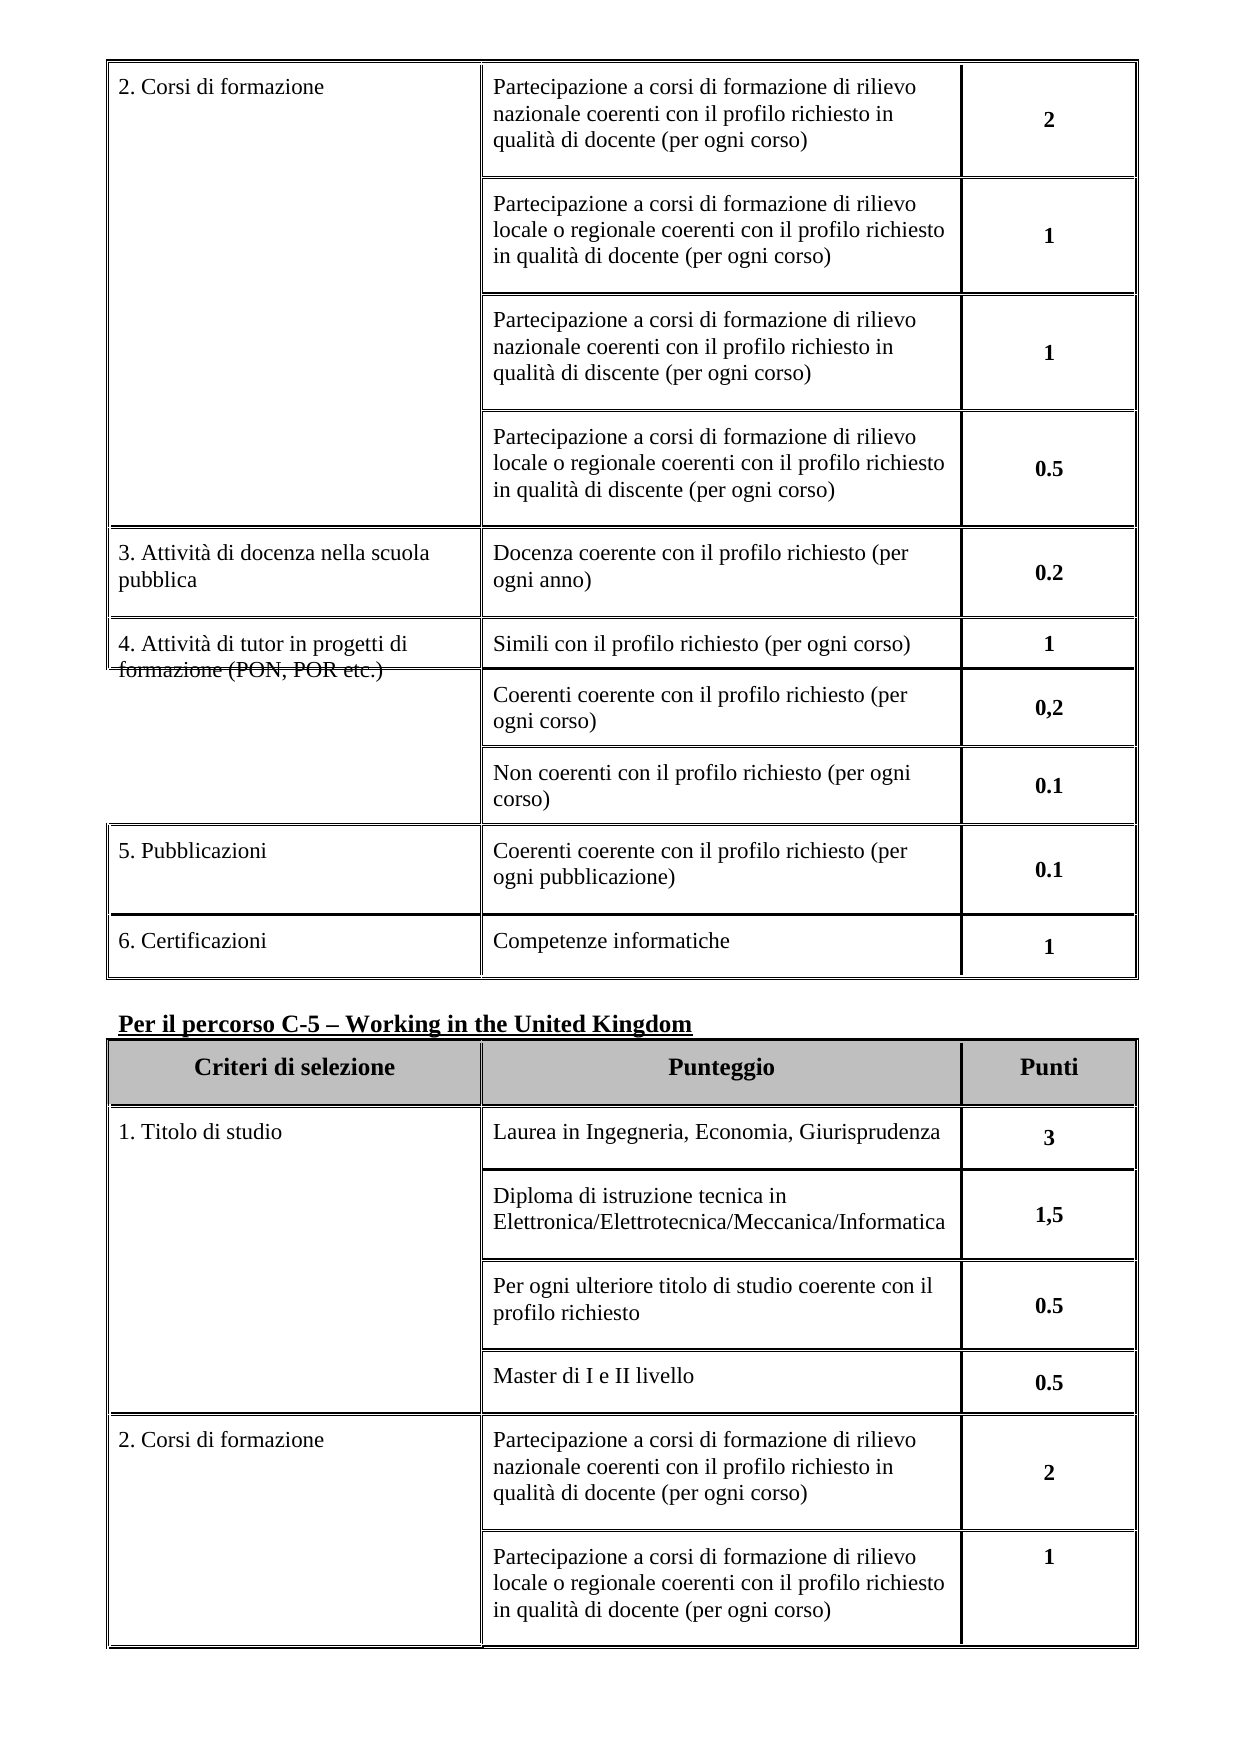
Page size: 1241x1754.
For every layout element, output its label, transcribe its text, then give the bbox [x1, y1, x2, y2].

table_cell Partecipazione a corsi di formazione di rilievo nazionale coerenti con il profilo richiesto in qualità di discente (per ogni corso) [483, 296, 960, 409]
table_cell Simili con il profilo richiesto (per ogni corso) [483, 619, 960, 667]
table_cell 4. Attività di tutor in progetti di formazione (PON, POR etc.) [107, 616, 482, 667]
table_cell 2 [963, 1412, 1136, 1529]
table_cell 1 [961, 616, 1137, 667]
table_cell 0.2 [963, 525, 1136, 616]
table_cell Partecipazione a corsi di formazione di rilievo locale o regionale coerenti con il profilo richiesto in qualità di discente (per ogni corso) [483, 412, 960, 525]
table_cell Coerenti coerente con il profilo richiesto (per ogni pubblicazione) [483, 826, 960, 913]
table_cell 1. Titolo di studio [109, 1104, 480, 1412]
table_cell 1 [961, 913, 1137, 977]
table_cell 2. Corsi di formazione [109, 63, 482, 525]
table_header Punteggio [482, 1041, 961, 1104]
table_cell Partecipazione a corsi di formazione di rilievo nazionale coerenti con il profilo richiesto in qualità di docente (per ogni corso) [483, 1416, 960, 1529]
table_cell 0.5 [963, 1258, 1136, 1348]
table_cell 0.1 [961, 823, 1137, 913]
table_cell 2 [961, 63, 1135, 176]
table_cell 3. Attività di docenza nella scuola pubblica [109, 525, 480, 616]
table_cell Partecipazione a corsi di formazione di rilievo locale o regionale coerenti con il profilo richiesto in qualità di docente (per ogni corso) [482, 1532, 961, 1645]
table_cell Master di I e II livello [483, 1352, 960, 1412]
table_cell Laurea in Ingegneria, Economia, Giurisprudenza [483, 1108, 960, 1168]
table_cell 3 [963, 1104, 1136, 1168]
table_cell Docenza coerente con il profilo richiesto (per ogni anno) [483, 529, 960, 616]
table_cell Partecipazione a corsi di formazione di rilievo locale o regionale coerenti con il profilo richiesto in qualità di docente (per ogni corso) [483, 179, 960, 292]
table_cell 6. Certificazioni [107, 913, 482, 977]
table_cell Partecipazione a corsi di formazione di rilievo nazionale coerenti con il profilo richiesto in qualità di docente (per ogni corso) [482, 63, 961, 176]
table_cell 0.5 [961, 409, 1137, 525]
table_cell Diploma di istruzione tecnica in Elettronica/Elettrotecnica/Meccanica/Informatica [483, 1171, 960, 1258]
table_cell 0.1 [961, 745, 1137, 823]
table_cell 0,2 [963, 667, 1135, 745]
table_cell 1,5 [963, 1168, 1137, 1258]
table_cell 1 [961, 1529, 1137, 1645]
table_cell 0.5 [963, 1348, 1136, 1412]
table_cell 5. Pubblicazioni [107, 823, 482, 913]
table_cell 1 [963, 292, 1136, 409]
table_cell Per ogni ulteriore titolo di studio coerente con il profilo richiesto [483, 1262, 960, 1348]
text Per il percorso C-5 – Working in the United Kingdom [118, 1009, 1122, 1038]
table_cell Coerenti coerente con il profilo richiesto (per ogni corso) [483, 670, 960, 745]
table_cell 2. Corsi di formazione [109, 1412, 482, 1645]
table_cell Competenze informatiche [482, 916, 961, 977]
table_header Criteri di selezione [109, 1041, 482, 1104]
table_cell 1 [961, 176, 1137, 292]
table_cell Non coerenti con il profilo richiesto (per ogni corso) [483, 748, 960, 823]
table_header Punti [961, 1041, 1135, 1104]
